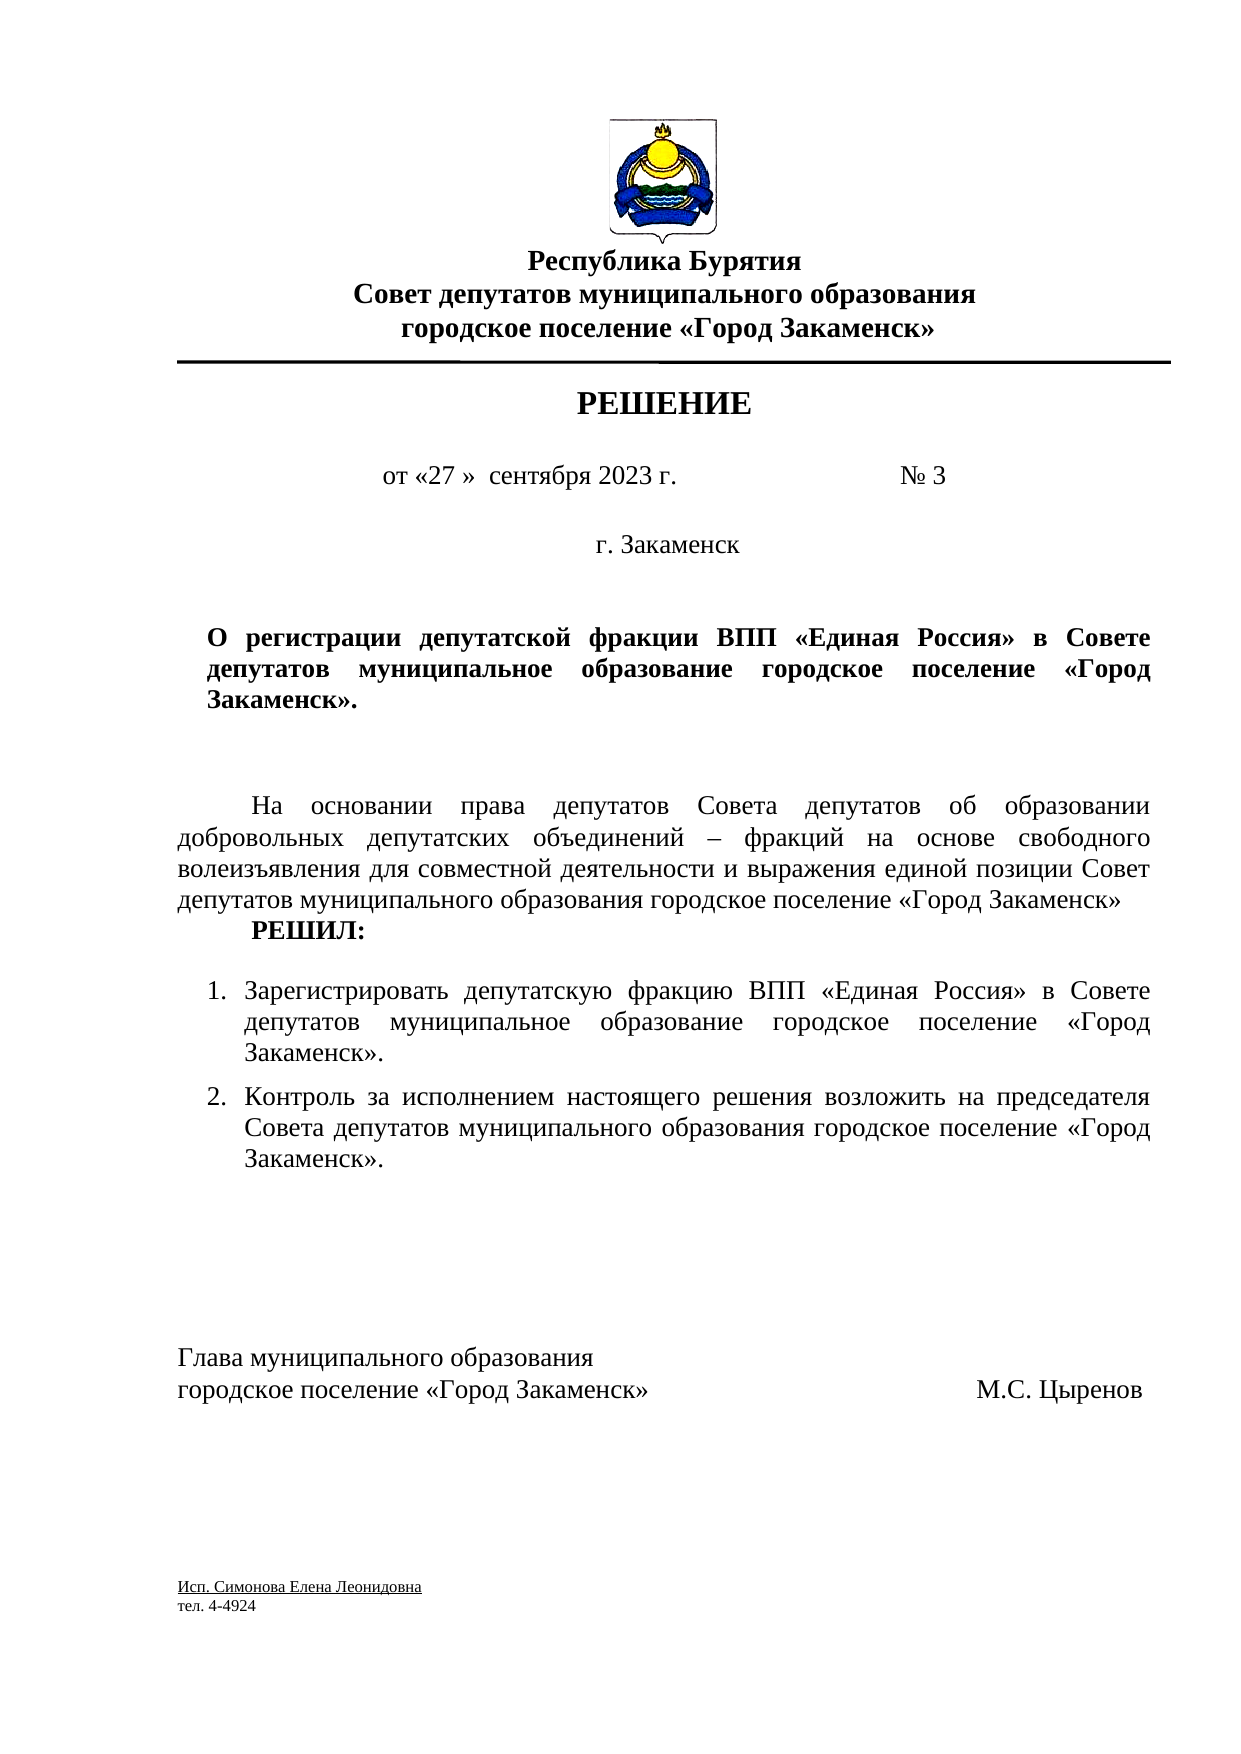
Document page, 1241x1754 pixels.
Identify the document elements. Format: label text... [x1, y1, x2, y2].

text от «27 » сентября 2023 г. № 3 [177, 459, 1152, 490]
subtitle Совет депутатов муниципального образования [177, 277, 1152, 310]
list Контроль за исполнением настоящего решения возложить на председателя Совета депутатов муниципального образования городское поселение «Город Закаменск». [207, 1080, 1152, 1173]
text Глава муниципального образования [177, 1342, 1152, 1373]
subtitle Республика Бурятия [177, 243, 1152, 277]
subtitle городское поселение «Город Закаменск» [177, 310, 1152, 344]
text РЕШИЛ: [177, 914, 1152, 945]
list Зарегистрировать депутатскую фракцию ВПП «Единая Россия» в Совете депутатов муниципальное образование городское поселение «Город Закаменск». [207, 974, 1152, 1067]
text На основании права депутатов Совета депутатов об образовании добровольных депутатских объединений – фракций на основе свободного волеизъявления для совместной деятельности и выражения единой позиции Совет депутатов муниципального образования городское поселение «Город Закаменск» [177, 789, 1152, 914]
text О регистрации депутатской фракции ВПП «Единая Россия» в Совете депутатов муниципальное образование городское поселение «Город Закаменск». [207, 621, 1152, 715]
text городское поселение «Город Закаменск» М.С. Цыренов [177, 1373, 1152, 1404]
text Исп. Симонова Елена Леонидовна [177, 1576, 1152, 1596]
text тел. 4-4924 [177, 1596, 1152, 1615]
text г. Закаменск [177, 528, 1152, 559]
text РЕШЕНИЕ [177, 383, 1152, 422]
